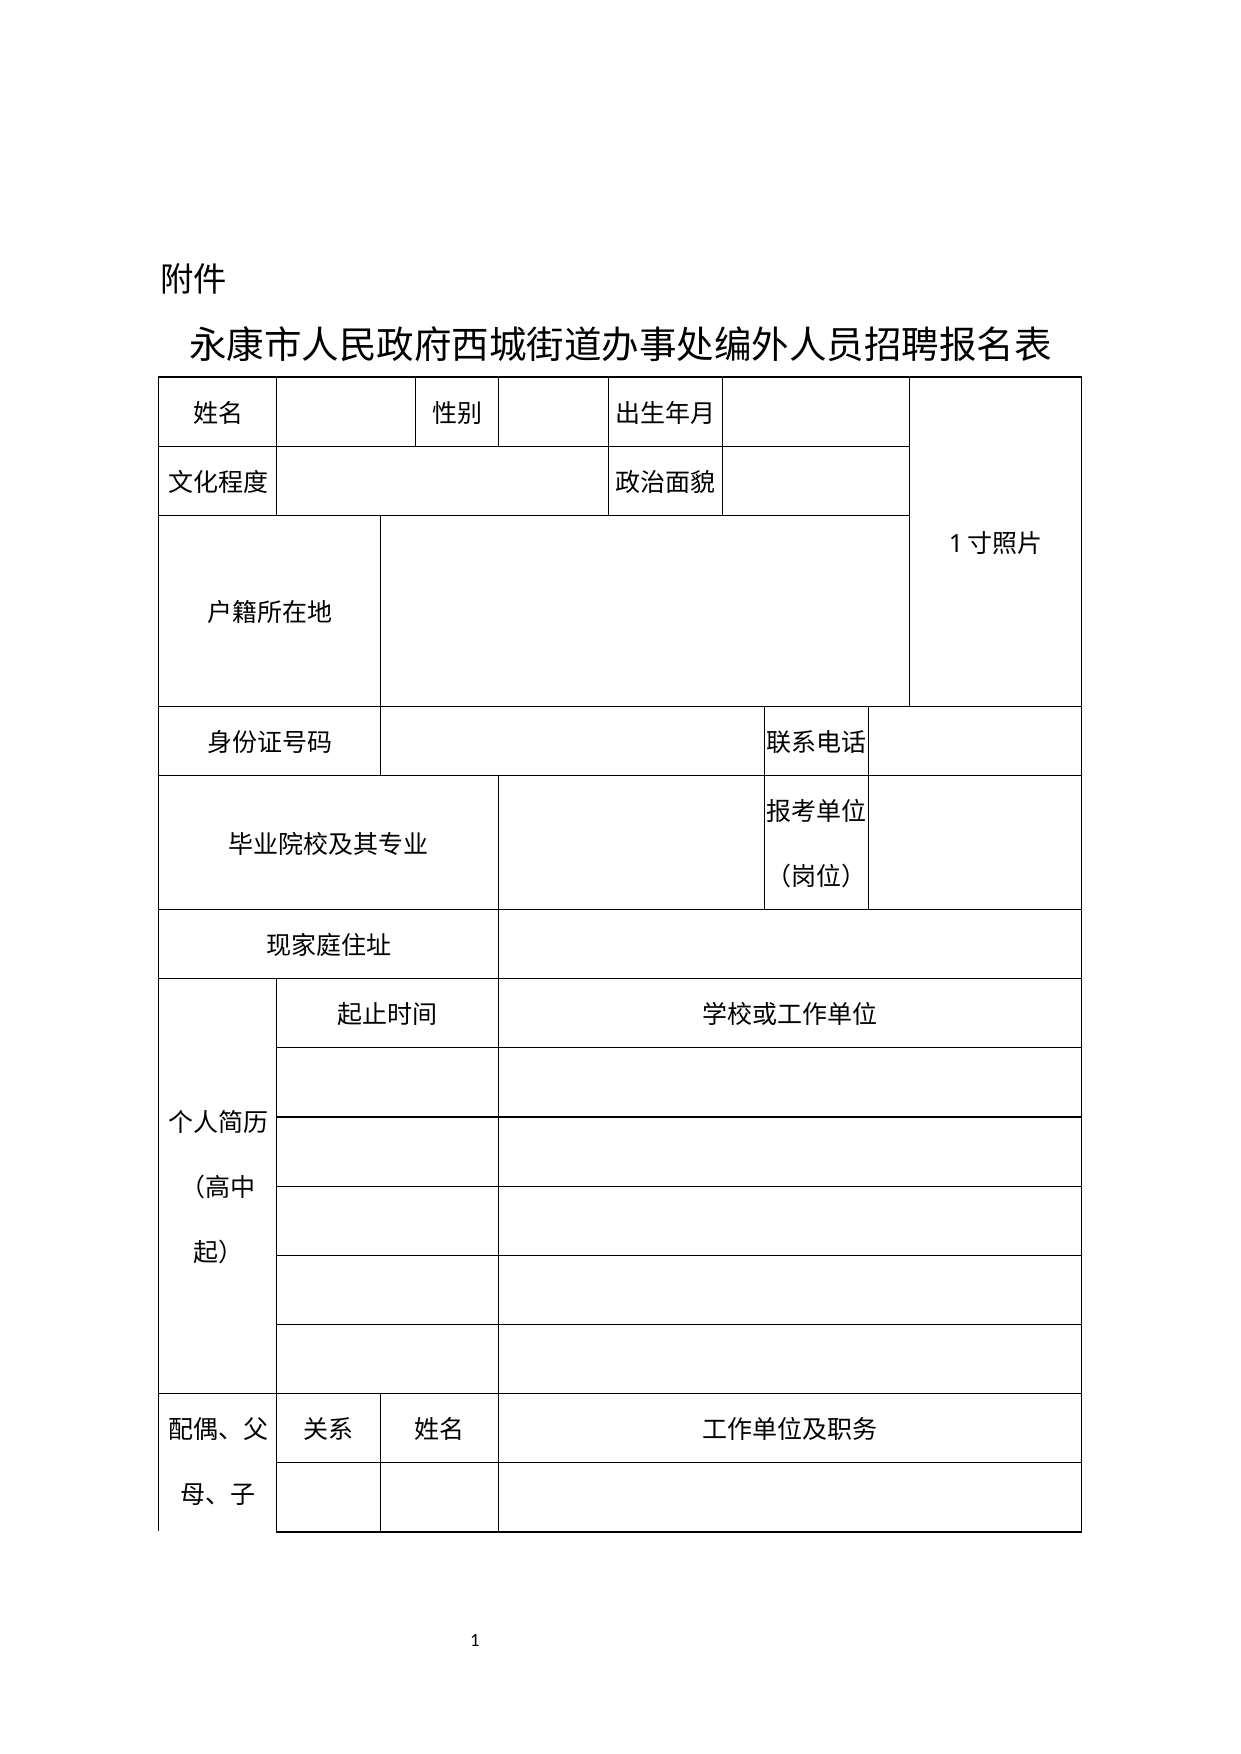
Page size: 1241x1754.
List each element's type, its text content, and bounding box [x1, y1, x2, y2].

table_cell [499, 1463, 1081, 1531]
table_cell 关系 [277, 1394, 380, 1462]
table_cell 姓名 [381, 1394, 498, 1462]
table_cell [277, 1463, 380, 1531]
table_cell 现家庭住址 [159, 910, 498, 978]
table_cell 学校或工作单位 [499, 979, 1081, 1047]
table_cell [499, 776, 764, 909]
table_cell 文化程度 [159, 447, 276, 515]
table_cell [277, 1256, 498, 1324]
table_header 附件 永康市人民政府西城街道办事处编外人员招聘报名表 [159, 243, 1081, 376]
table_cell [499, 1118, 1081, 1186]
table_cell [277, 1048, 498, 1116]
table_cell 报考单位（岗位） [765, 776, 868, 909]
table_cell [381, 707, 764, 775]
table_cell [381, 1463, 498, 1531]
table_cell [499, 378, 608, 446]
table_cell 1寸照片 [910, 378, 1081, 706]
table_cell [499, 1048, 1081, 1116]
table_cell 工作单位及职务 [499, 1394, 1081, 1462]
table_cell [869, 707, 1081, 775]
table_cell [277, 1325, 498, 1393]
table_cell 出生年月 [609, 378, 722, 446]
table_cell [277, 447, 608, 515]
table_cell [499, 1325, 1081, 1393]
table_cell [381, 516, 909, 706]
table_cell 政治面貌 [609, 447, 722, 515]
table_cell [277, 1118, 498, 1186]
table_cell 个人简历（高中起） [159, 979, 276, 1393]
table_cell 配偶、父母、子女、同胞兄弟姐妹基本情况 [159, 1394, 276, 1531]
table_cell [499, 910, 1081, 978]
table_cell 姓名 [159, 378, 276, 446]
table_cell [499, 1256, 1081, 1324]
table_cell [723, 378, 909, 446]
table_cell [277, 1187, 498, 1255]
table_cell 起止时间 [277, 979, 498, 1047]
table_cell 身份证号码 [159, 707, 380, 775]
table_cell 性别 [416, 378, 498, 446]
table_cell [499, 1187, 1081, 1255]
table_cell [869, 776, 1081, 909]
table_cell 联系电话 [765, 707, 868, 775]
table_cell [277, 378, 415, 446]
table_cell 户籍所在地 [159, 516, 380, 706]
table_cell [723, 447, 909, 515]
table_cell 毕业院校及其专业 [159, 776, 498, 909]
